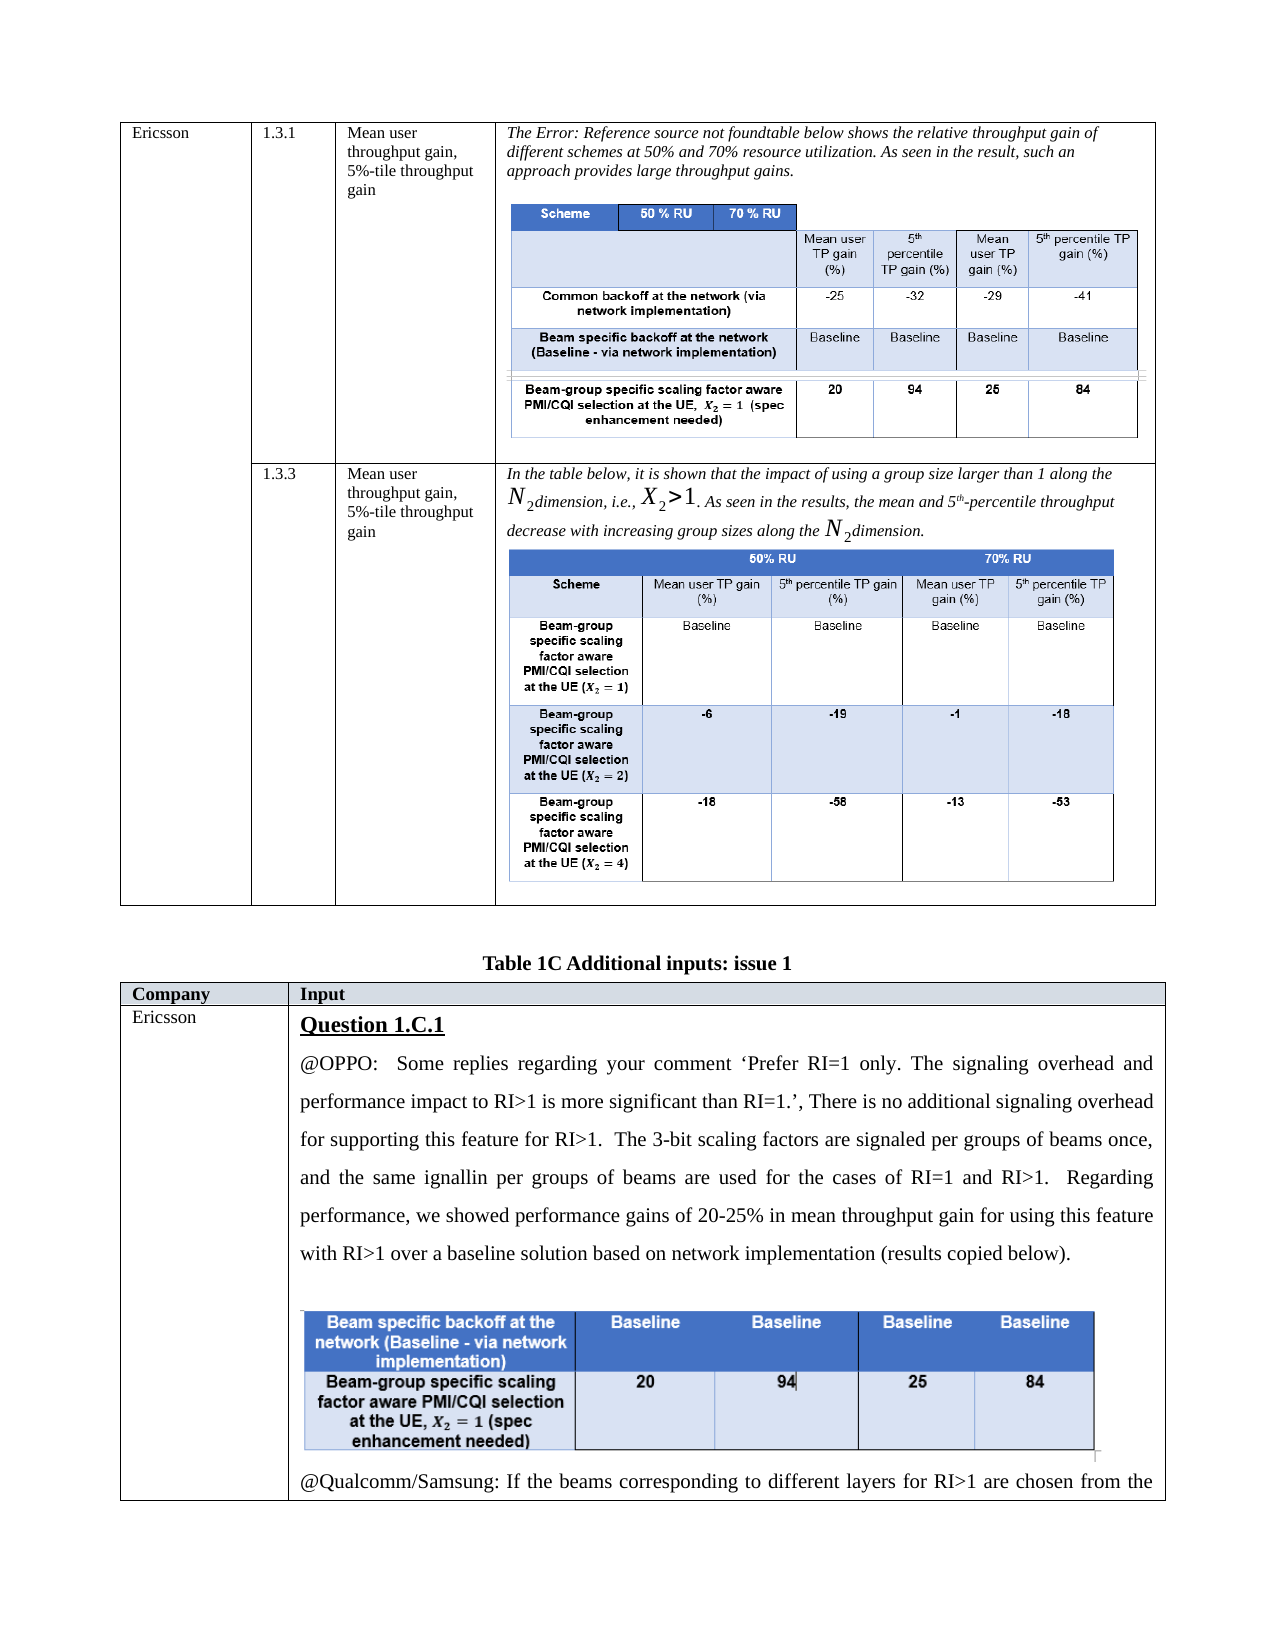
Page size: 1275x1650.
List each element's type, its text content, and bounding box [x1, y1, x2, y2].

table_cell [289, 1006, 1165, 1500]
table_header Input [289, 983, 1165, 1004]
table_cell 1.3.3 [252, 464, 335, 905]
table_cell 1.3.1 [252, 123, 335, 463]
picture [506, 199, 1147, 442]
table_cell Ericsson [121, 123, 251, 905]
table_cell Ericsson [121, 1006, 288, 1500]
table_cell In the table below, it is shown that the impact of using a group size larger than 1 along the dimension, i.e., . As seen in the results, the mean and 5th-percentile throughput decrease with increasing group sizes along the dimension. [496, 464, 1155, 905]
picture [300, 1310, 1102, 1462]
text Table 1C Additional inputs: issue 1 [120, 944, 1155, 982]
table_header Company [121, 983, 288, 1004]
table_cell Mean user throughput gain, 5%-tile throughput gain [336, 123, 495, 463]
picture [506, 545, 1119, 886]
table_cell Mean user throughput gain, 5%-tile throughput gain [336, 464, 495, 905]
